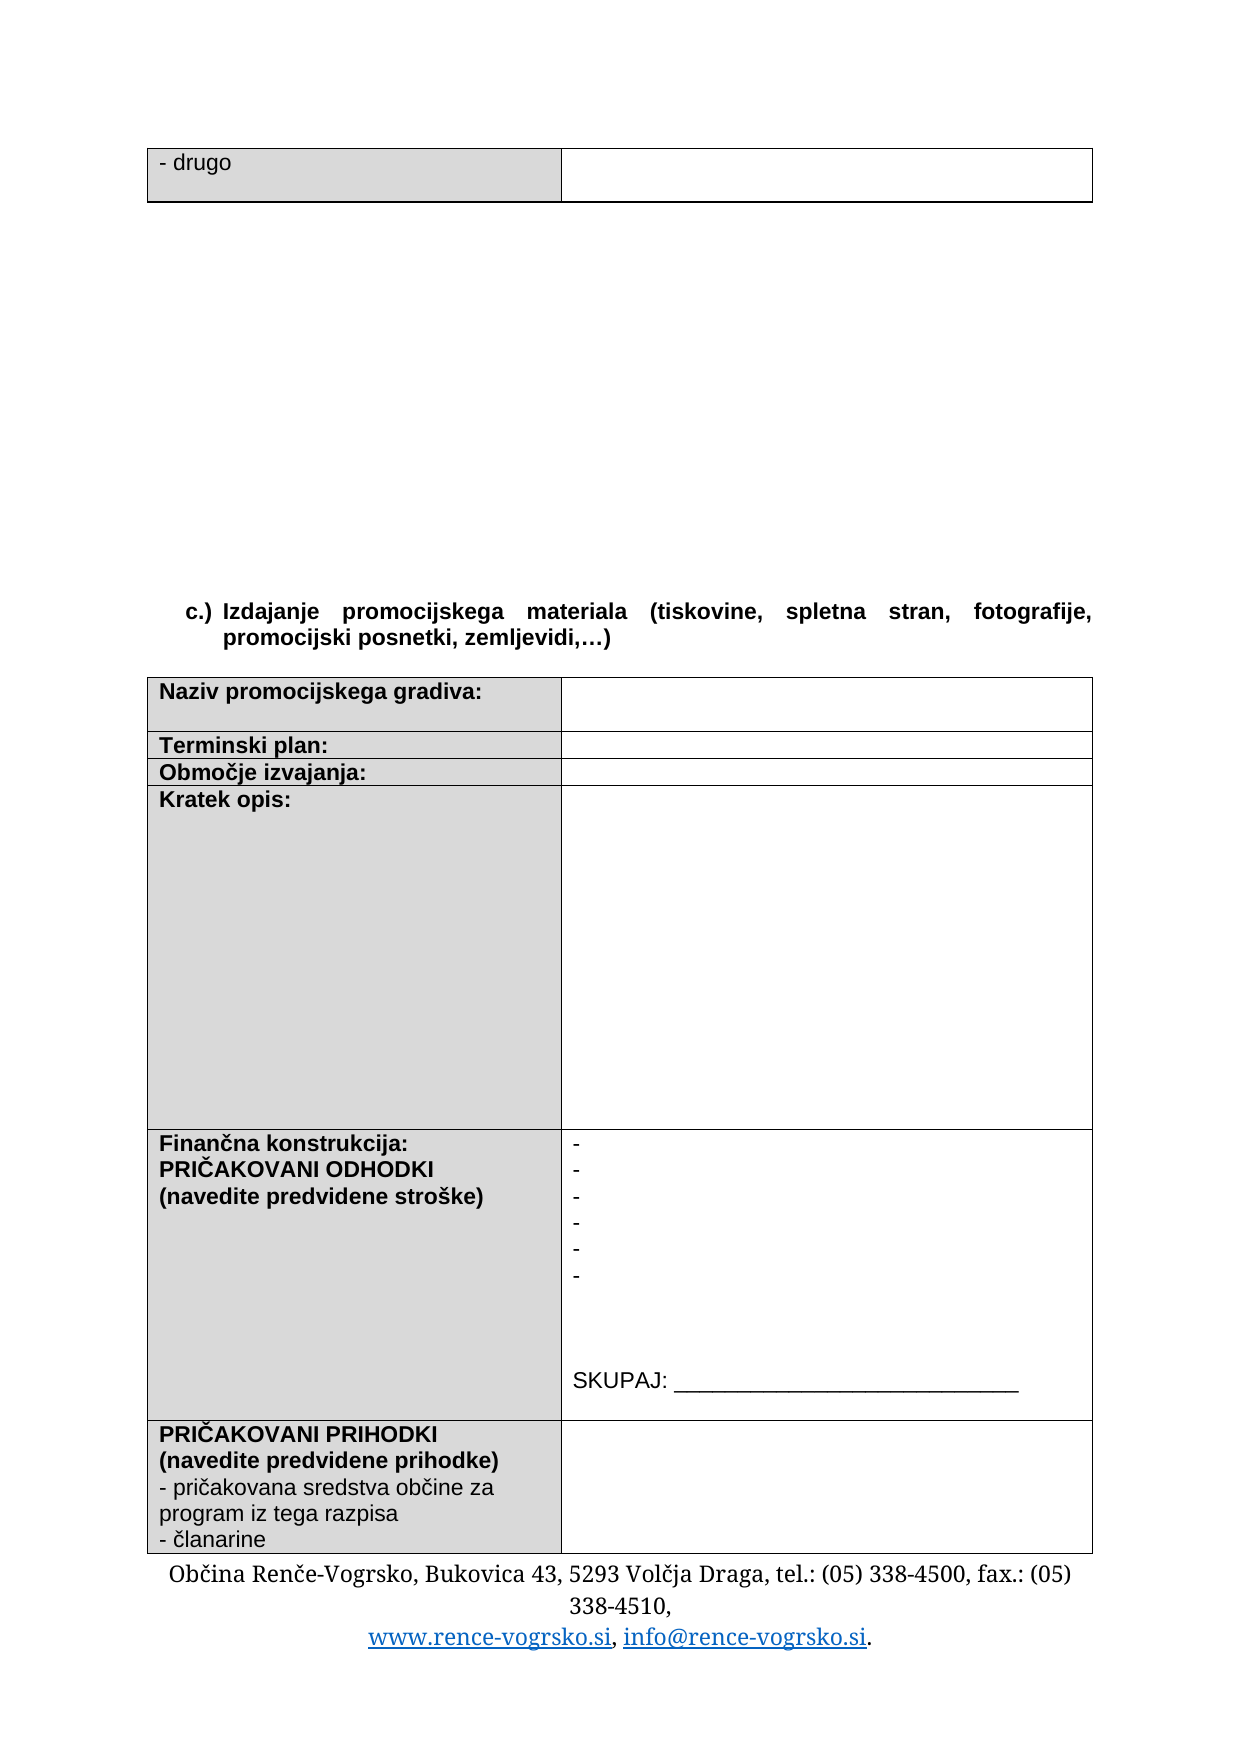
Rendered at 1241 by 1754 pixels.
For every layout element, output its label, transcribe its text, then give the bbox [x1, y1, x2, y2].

table_header Naziv promocijskega gradiva: [148, 678, 561, 731]
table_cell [148, 1421, 561, 1553]
table_cell Terminski plan: [148, 732, 561, 758]
list Izdajanje promocijskega materiala (tiskovine, spletna stran, fotografije, promocijski posnetki, zemljevidi,…) [185, 598, 1093, 650]
table_header [562, 678, 1092, 731]
table_cell Kratek opis: [148, 786, 561, 1129]
table_cell Območje izvajanja: [148, 759, 561, 785]
table_cell [562, 786, 1092, 1129]
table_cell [148, 149, 561, 201]
table_cell Finančna konstrukcija: PRIČAKOVANI ODHODKI (navedite predvidene stroške) [148, 1130, 561, 1420]
table_cell [562, 732, 1092, 758]
table_cell [562, 149, 1092, 201]
table_cell [562, 1421, 1092, 1553]
table_cell [562, 759, 1092, 785]
table_cell - - - - - - SKUPAJ: ___________________________ [562, 1130, 1092, 1420]
